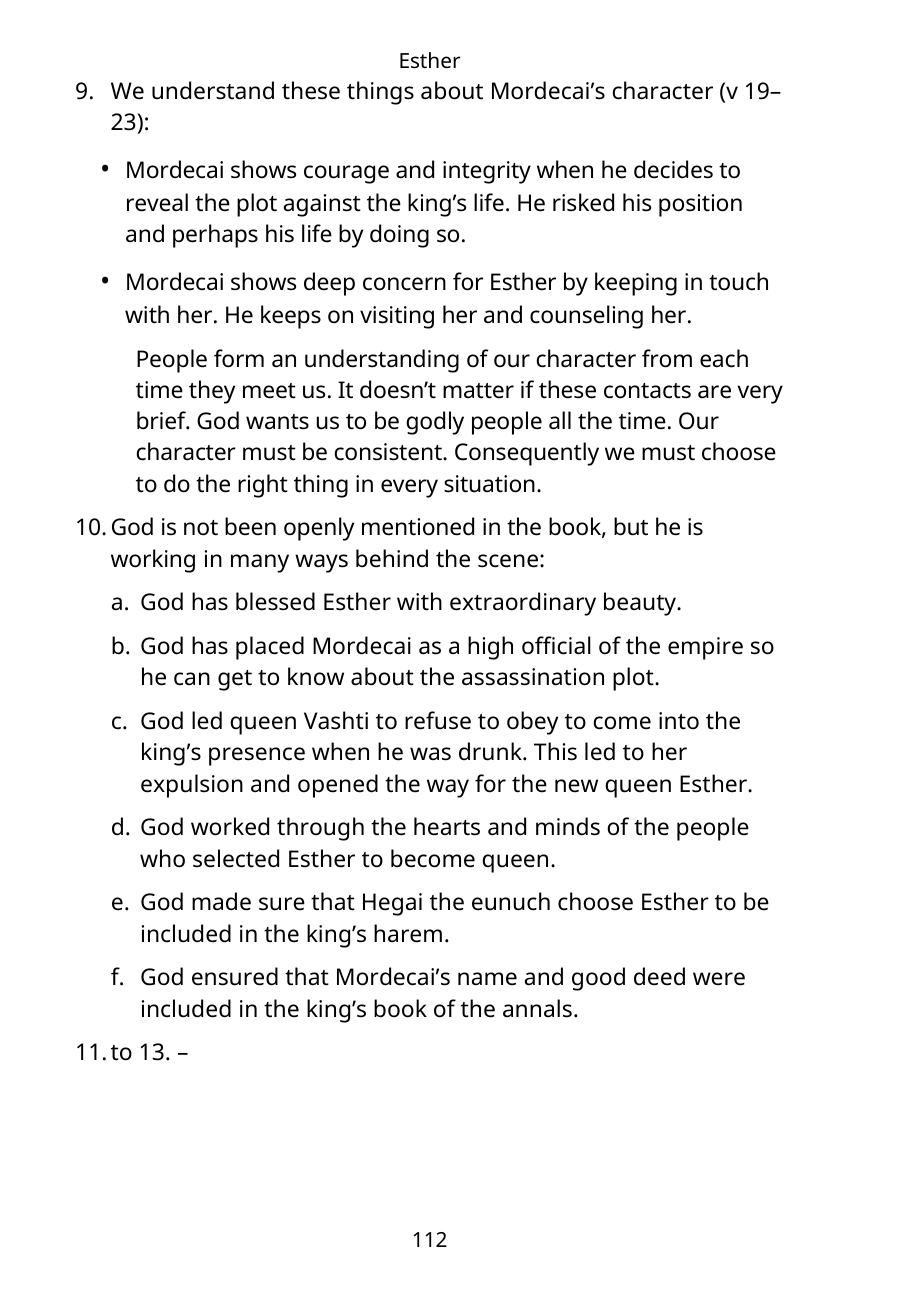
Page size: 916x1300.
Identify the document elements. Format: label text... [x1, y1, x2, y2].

list We understand these things about Mordecai’s character (v 19–23): [75, 75, 784, 137]
list God made sure that Hegai the eunuch choose Esther to be included in the king’s harem. [111, 886, 784, 949]
list God is not been openly mentioned in the book, but he is working in many ways behind the scene: [75, 511, 784, 574]
list God led queen Vashti to refuse to obey to come into the king’s presence when he was drunk. This led to her expulsion and opened the way for the new queen Esther. [111, 705, 784, 799]
list God has placed Mordecai as a high official of the empire so he can get to know about the assassination plot. [111, 630, 784, 692]
list Mordecai shows courage and integrity when he decides to reveal the plot against the king’s life. He risked his position and perhaps his life by doing so. [100, 150, 784, 249]
list God has blessed Esther with extraordinary beauty. [111, 586, 784, 617]
list God ensured that Mordecai’s name and good deed were included in the king’s book of the annals. [111, 961, 784, 1024]
list People form an understanding of our character from each time they meet us. It doesn’t matter if these contacts are very brief. God wants us to be godly people all the time. Our character must be consistent. Consequently we must choose to do the right thing in every situation. [135, 342, 784, 499]
list God worked through the hearts and minds of the people who selected Esther to become queen. [111, 811, 784, 874]
list Mordecai shows deep concern for Esther by keeping in touch with her. He keeps on visiting her and counseling her. [100, 262, 784, 330]
list to 13. – [75, 1036, 784, 1067]
